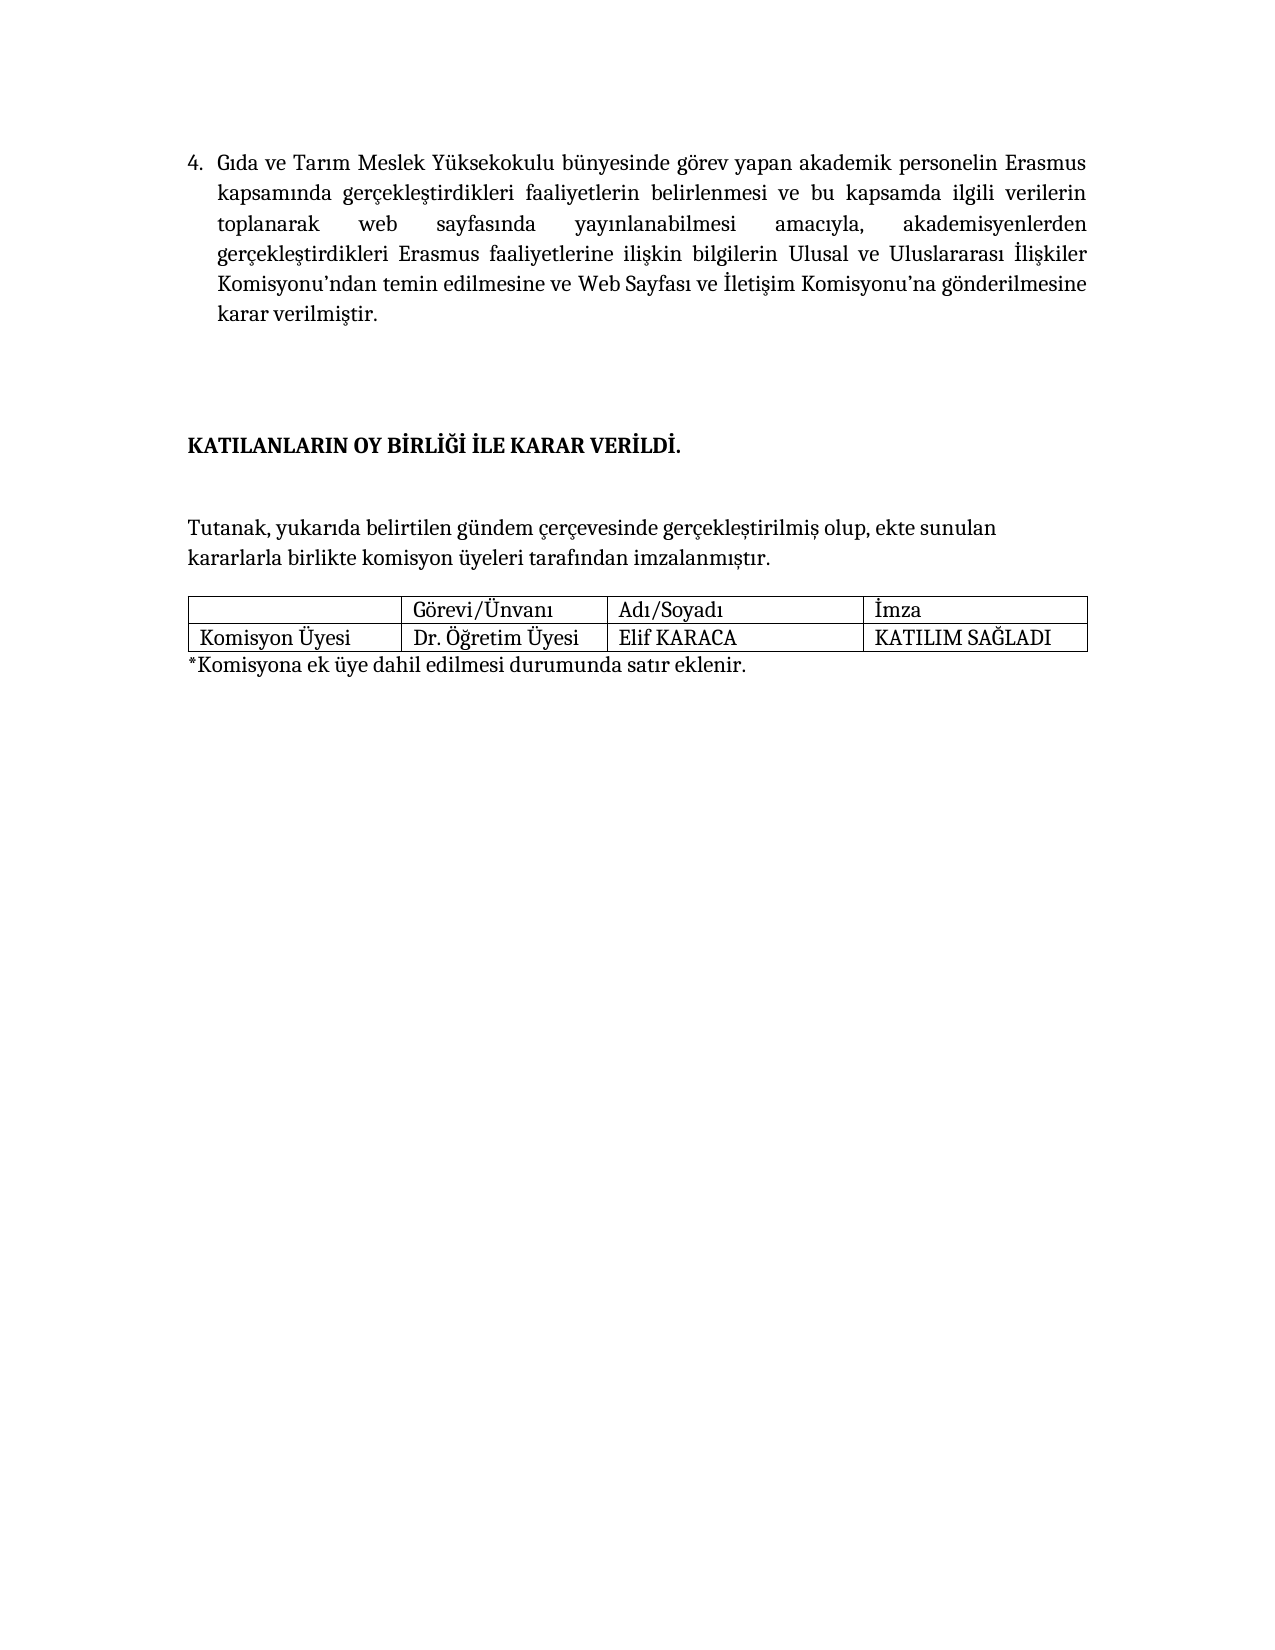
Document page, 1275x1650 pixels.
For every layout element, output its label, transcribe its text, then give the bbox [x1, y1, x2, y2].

table_cell KATILIM SAĞLADI [864, 624, 1087, 651]
table_cell Dr. Öğretim Üyesi [402, 624, 607, 651]
text Tutanak, yukarıda belirtilen gündem çerçevesinde gerçekleştirilmiş olup, ekte sunulan kararlarla birlikte komisyon üyeleri tarafından imzalanmıştır. [187, 484, 1087, 571]
table_header Görevi/Ünvanı [402, 597, 607, 623]
text KATILANLARIN OY BİRLİĞİ İLE KARAR VERİLDİ. [187, 433, 1087, 460]
table_cell Komisyon Üyesi [189, 624, 401, 651]
text *Komisyona ek üye dahil edilmesi durumunda satır eklenir. [187, 652, 1087, 678]
table_header [189, 597, 401, 623]
table_header İmza [864, 597, 1087, 623]
table_header Adı/Soyadı [608, 597, 863, 623]
table_cell Elif KARACA [608, 624, 863, 651]
list Gıda ve Tarım Meslek Yüksekokulu bünyesinde görev yapan akademik personelin Erasmus kapsamında gerçekleştirdikleri faaliyetlerin belirlenmesi ve bu kapsamda ilgili verilerin toplanarak web sayfasında yayınlanabilmesi amacıyla, akademisyenlerden gerçekleştirdikleri Erasmus faaliyetlerine ilişkin bilgilerin Ulusal ve Uluslararası İlişkiler Komisyonu’ndan temin edilmesine ve Web Sayfası ve İletişim Komisyonu’na gönderilmesine karar verilmiştir. [187, 150, 1087, 327]
